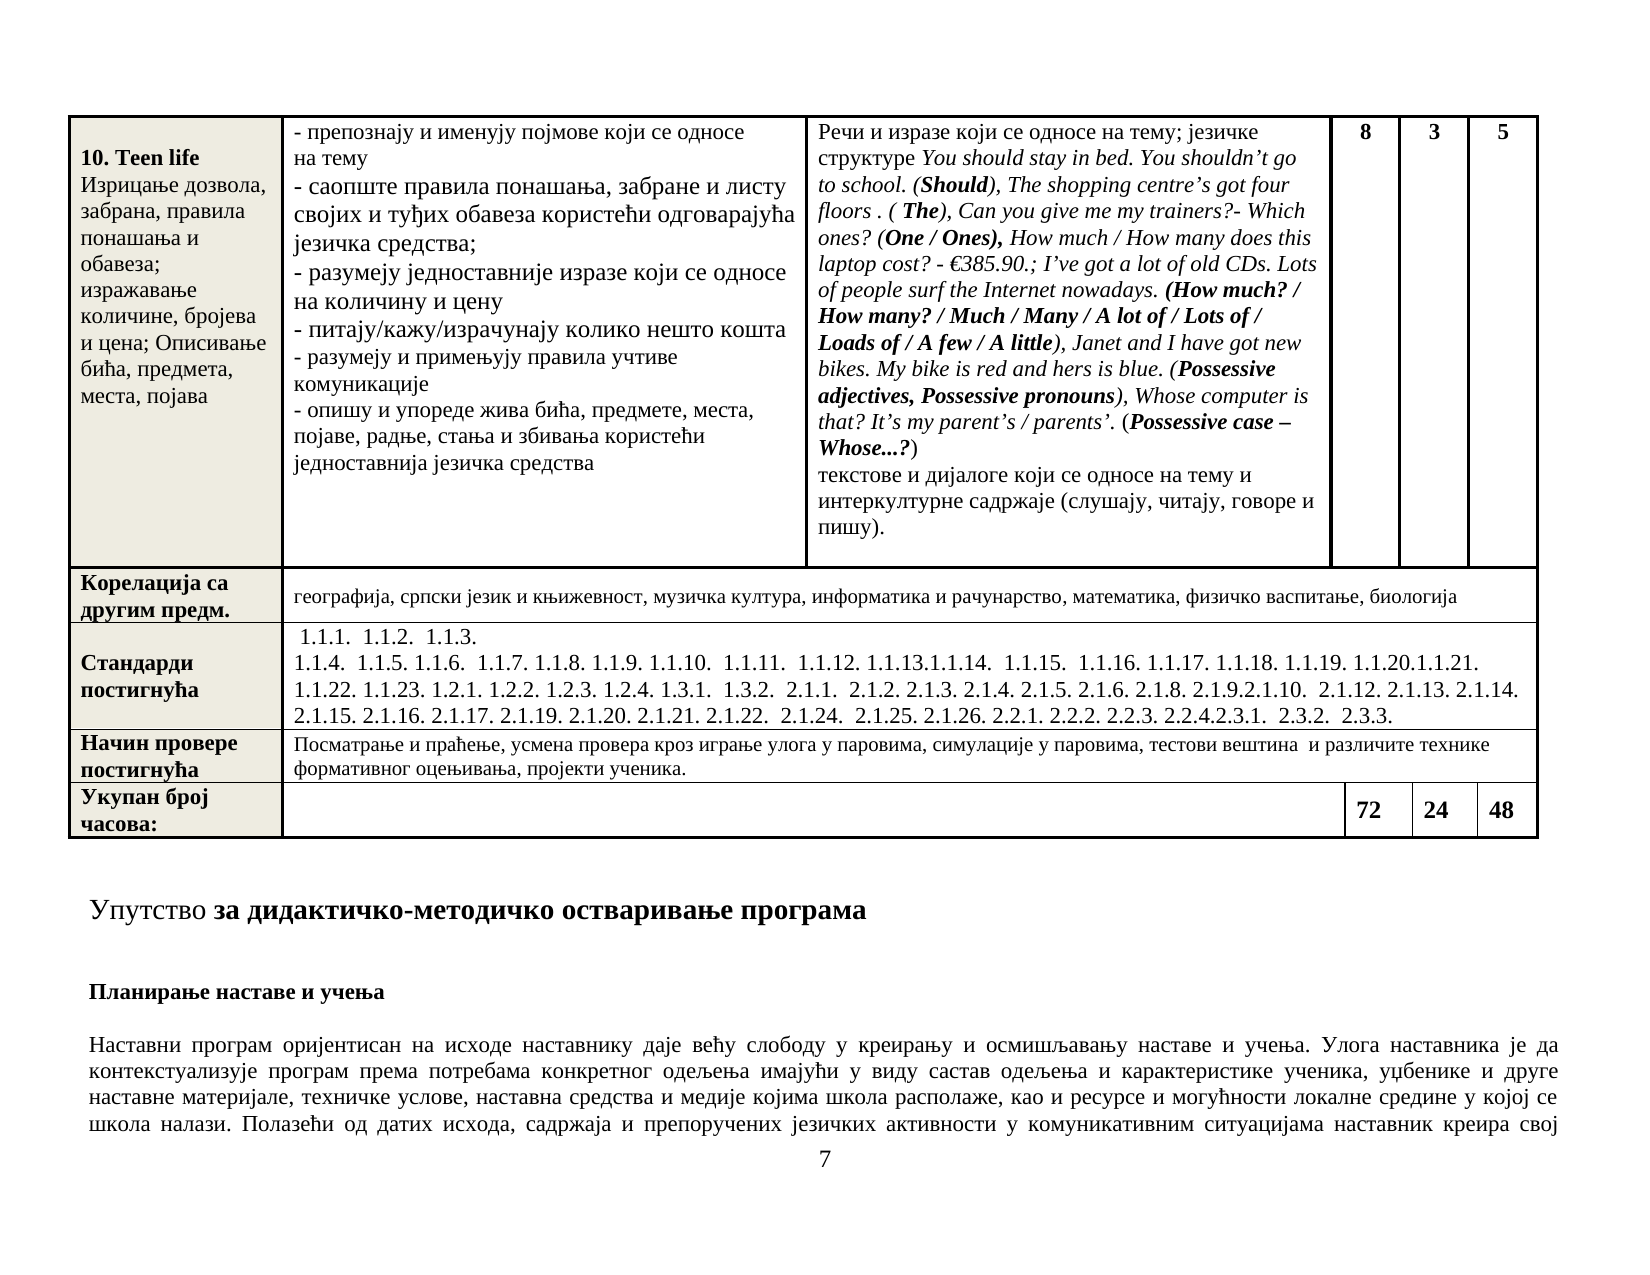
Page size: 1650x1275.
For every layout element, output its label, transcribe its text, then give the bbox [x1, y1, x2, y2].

table_cell 72 [1346, 783, 1412, 836]
text Упутство за дидактичко-методичко остваривање програма [89, 892, 1561, 925]
table_cell Стандарди постигнућа [71, 623, 281, 728]
table_header - препознају и именују појмове који се односе на тему - саопште правила понашања, забране и листу својих и туђих обавеза користећи одговарајућа језичка средства; - разумеју једноставније изразе који се односе на количину и цену - питају/кажу/израчунају колико нешто кошта - разумеју и примењују правила учтиве комуникације - опишу и упореде жива бића, предмете, места, појаве, радње, стања и збивања користећи једноставнија језичка средства [284, 118, 805, 566]
table_cell Корелација са другим предм. [71, 569, 281, 622]
table_cell географија, српски језик и књижевност, музичка култура, информатика и рачунарство, математика, физичко васпитање, биологија [284, 569, 1536, 622]
table_cell [284, 783, 1344, 836]
table_header 10. Teen life Изрицање дозвола, забрана, правила понашања и обавеза; изражавање количине, бројева и цена; Описивање бића, предмета, места, појава [71, 118, 281, 566]
table_cell 48 [1478, 783, 1536, 836]
table_header 3 [1401, 118, 1467, 566]
table_header Речи и изразе који се односе на тему; језичке структуре You should stay in bed. You shouldn’t go to school. (Should), The shopping centre’s got four floors . ( The), Can you give me my trainers?- Which ones? (One / Ones), How much / How many does this laptop cost? - €385.90.; I’ve got a lot of old CDs. Lots of people surf the Internet nowadays. (How much? / How many? / Much / Many / A lot of / Lots of / Loads of / A few / A little), Janet and I have got new bikes. My bike is red and hers is blue. (Possessive adjectives, Possessive pronouns), Whose computer is that? It’s my parent’s / parents’. (Possessive case – Whose...?) текстове и дијалоге који се односе на тему и интеркултурне садржаје (слушају, читају, говоре и пишу). [808, 118, 1329, 566]
table_cell Укупан број часова: [71, 783, 281, 836]
text Планирање наставе и учења [89, 978, 1561, 1004]
table_header 8 [1333, 118, 1398, 566]
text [89, 1031, 1561, 1136]
table_header 5 [1470, 118, 1536, 566]
table_cell Посматрање и праћење, усмена провера кроз играње улога у паровима, симулације у паровима, тестови вештина и различите технике формативног оцењивања, пројекти ученика. [284, 730, 1536, 782]
table_cell Начин провере постигнућа [71, 730, 281, 782]
table_cell 24 [1413, 783, 1477, 836]
table_cell 1.1.1. 1.1.2. 1.1.3. 1.1.4. 1.1.5. 1.1.6. 1.1.7. 1.1.8. 1.1.9. 1.1.10. 1.1.11. 1.1.12. 1.1.13.1.1.14. 1.1.15. 1.1.16. 1.1.17. 1.1.18. 1.1.19. 1.1.20.1.1.21. 1.1.22. 1.1.23. 1.2.1. 1.2.2. 1.2.3. 1.2.4. 1.3.1. 1.3.2. 2.1.1. 2.1.2. 2.1.3. 2.1.4. 2.1.5. 2.1.6. 2.1.8. 2.1.9.2.1.10. 2.1.12. 2.1.13. 2.1.14. 2.1.15. 2.1.16. 2.1.17. 2.1.19. 2.1.20. 2.1.21. 2.1.22. 2.1.24. 2.1.25. 2.1.26. 2.2.1. 2.2.2. 2.2.3. 2.2.4.2.3.1. 2.3.2. 2.3.3. [284, 623, 1536, 728]
